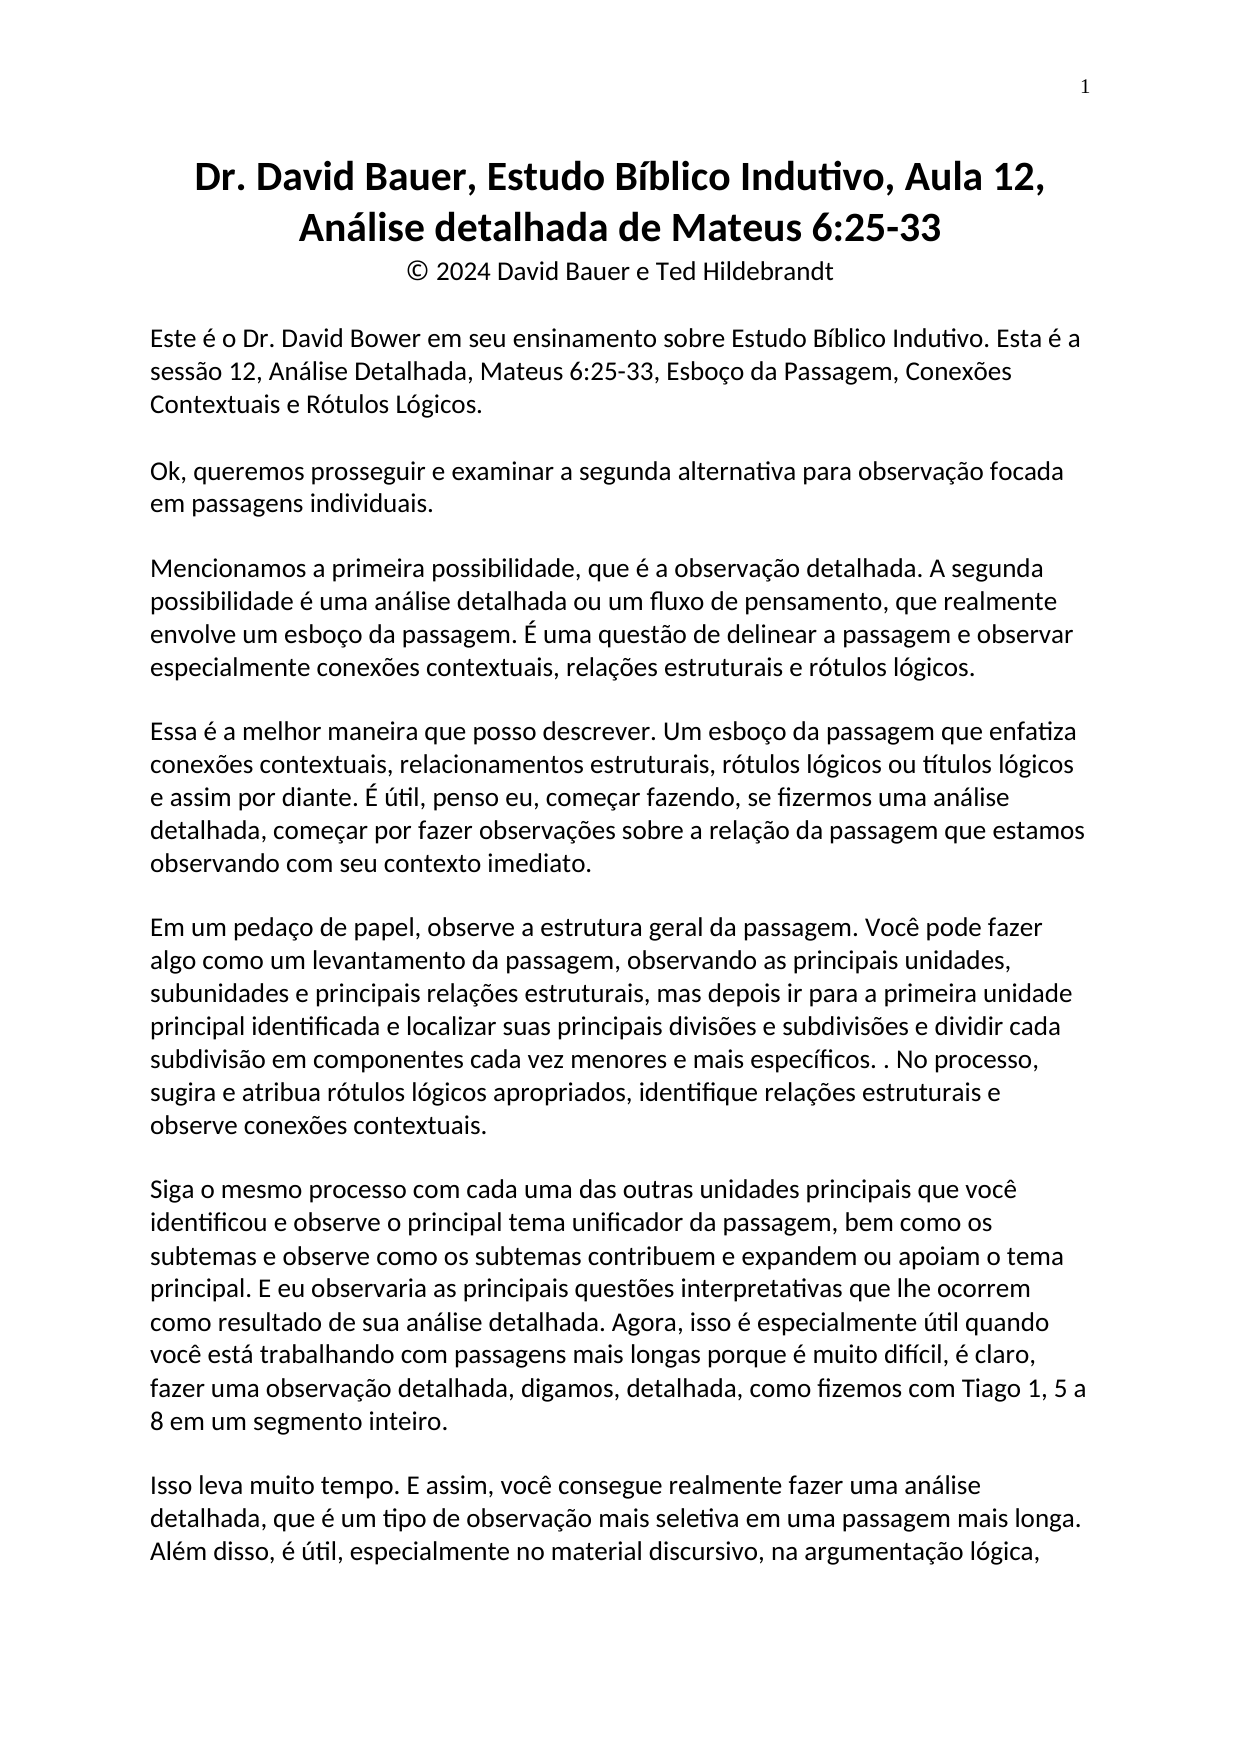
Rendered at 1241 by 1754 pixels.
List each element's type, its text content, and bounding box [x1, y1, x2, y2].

text Ok, queremos prosseguir e examinar a segunda alternativa para observação focada em passagens individuais. [150, 454, 1090, 520]
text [150, 1468, 1090, 1567]
text Essa é a melhor maneira que posso descrever. Um esboço da passagem que enfatiza conexões contextuais, relacionamentos estruturais, rótulos lógicos ou títulos lógicos e assim por diante. É útil, penso eu, começar fazendo, se fizermos uma análise detalhada, começar por fazer observações sobre a relação da passagem que estamos observando com seu contexto imediato. [150, 714, 1090, 879]
text Análise detalhada de Mateus 6:25-33 [150, 201, 1090, 252]
text Dr. David Bauer, Estudo Bíblico Indutivo, Aula 12, [150, 150, 1090, 201]
text Mencionamos a primeira possibilidade, que é a observação detalhada. A segunda possibilidade é uma análise detalhada ou um fluxo de pensamento, que realmente envolve um esboço da passagem. É uma questão de delinear a passagem e observar especialmente conexões contextuais, relações estruturais e rótulos lógicos. [150, 551, 1090, 683]
text Este é o Dr. David Bower em seu ensinamento sobre Estudo Bíblico Indutivo. Esta é a sessão 12, Análise Detalhada, Mateus 6:25-33, Esboço da Passagem, Conexões Contextuais e Rótulos Lógicos. [150, 322, 1090, 421]
text Em um pedaço de papel, observe a estrutura geral da passagem. Você pode fazer algo como um levantamento da passagem, observando as principais unidades, subunidades e principais relações estruturais, mas depois ir para a primeira unidade principal identificada e localizar suas principais divisões e subdivisões e dividir cada subdivisão em componentes cada vez menores e mais específicos. . No processo, sugira e atribua rótulos lógicos apropriados, identifique relações estruturais e observe conexões contextuais. [150, 910, 1090, 1141]
text Siga o mesmo processo com cada uma das outras unidades principais que você identificou e observe o principal tema unificador da passagem, bem como os subtemas e observe como os subtemas contribuem e expandem ou apoiam o tema principal. E eu observaria as principais questões interpretativas que lhe ocorrem como resultado de sua análise detalhada. Agora, isso é especialmente útil quando você está trabalhando com passagens mais longas porque é muito difícil, é claro, fazer uma observação detalhada, digamos, detalhada, como fizemos com Tiago 1, 5 a 8 em um segmento inteiro. [150, 1173, 1090, 1437]
text © 2024 David Bauer e Ted Hildebrandt [150, 252, 1090, 288]
